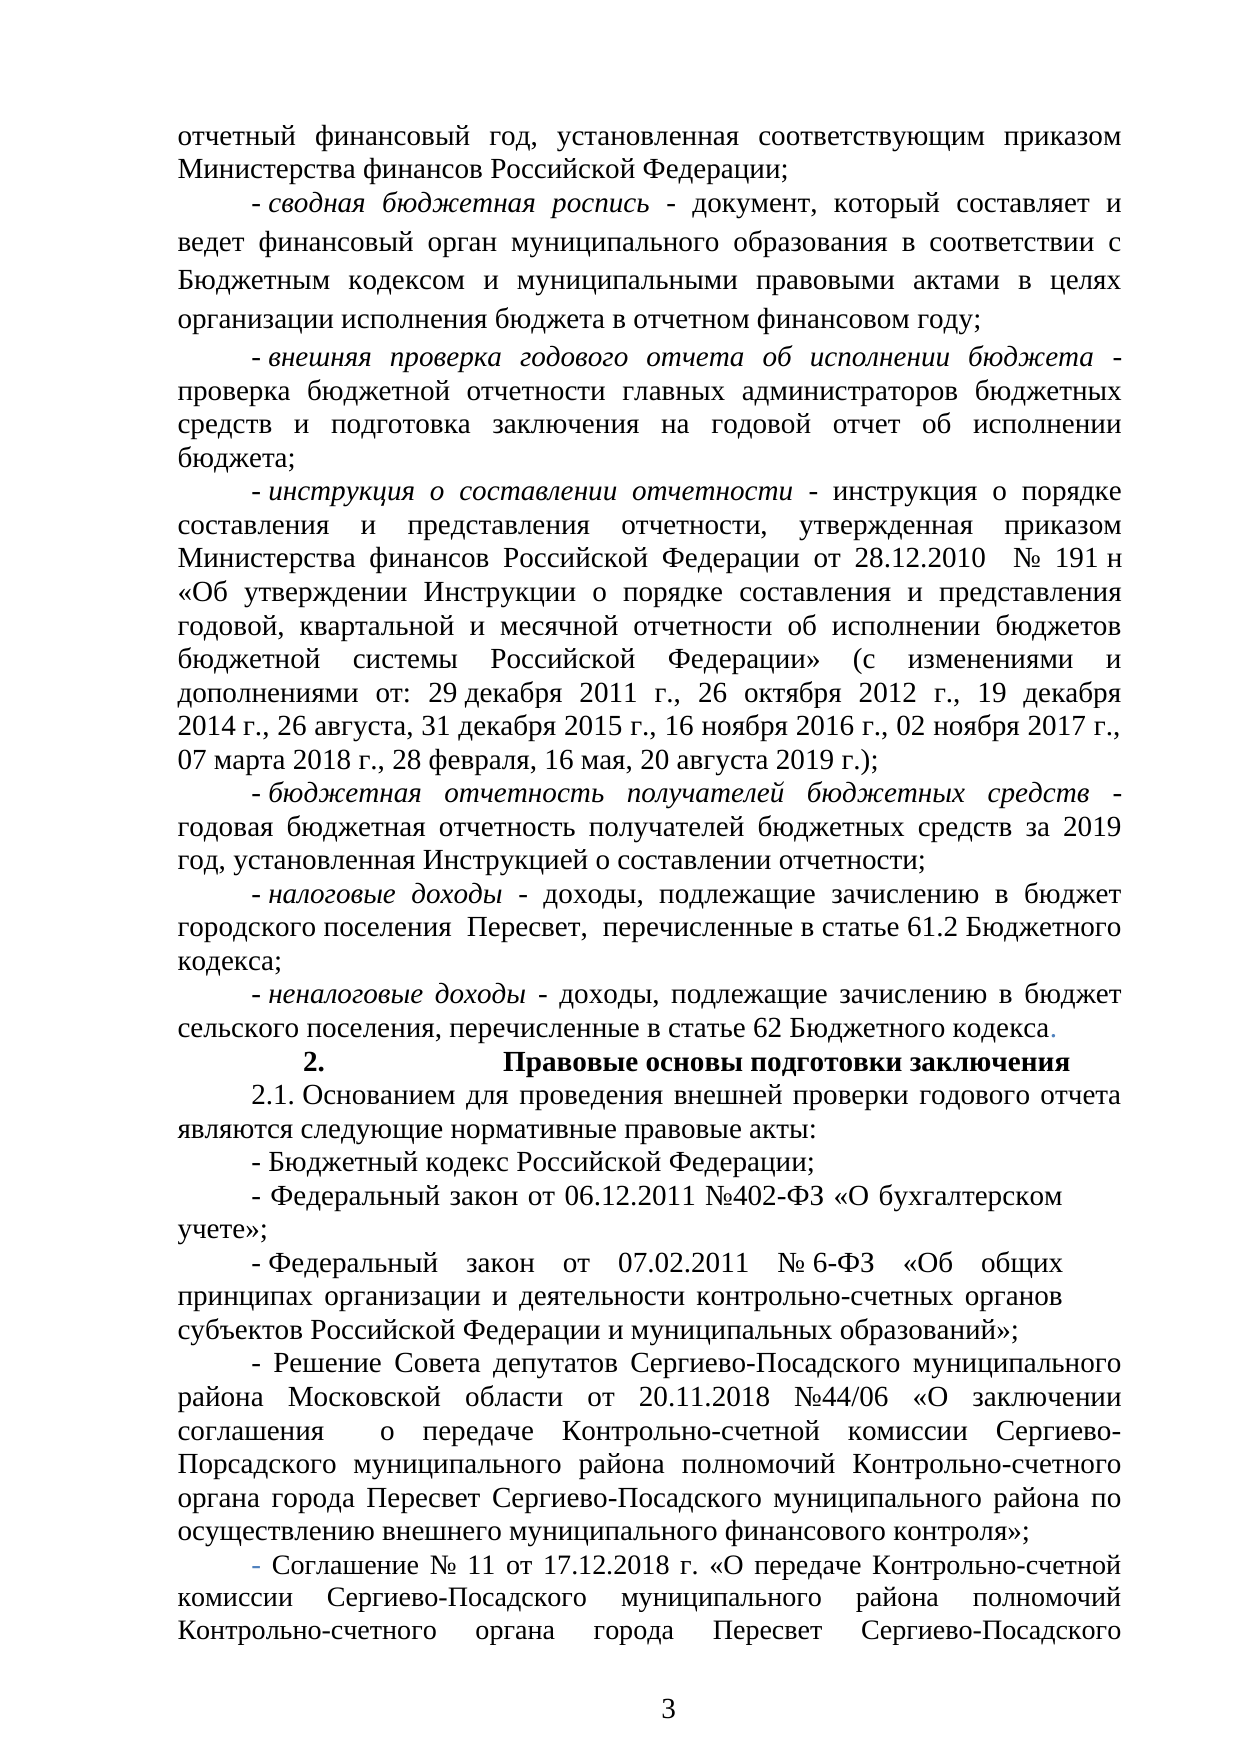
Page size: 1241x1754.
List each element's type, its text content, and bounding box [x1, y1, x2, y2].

text - налоговые доходы - доходы, подлежащие зачислению в бюджет городского поселения Пересвет, перечисленные в статье 61.2 Бюджетного кодекса; [177, 876, 1122, 977]
text 2.1. Основанием для проведения внешней проверки годового отчета являются следующие нормативные правовые акты: [177, 1077, 1122, 1144]
text - инструкция о составлении отчетности - инструкция о порядке составления и представления отчетности, утвержденная приказом Министерства финансов Российской Федерации от 28.12.2010 № 191 н «Об утверждении Инструкции о порядке составления и представления годовой, квартальной и месячной отчетности об исполнении бюджетов бюджетной системы Российской Федерации» (с изменениями и дополнениями от: 29 декабря 2011 г., 26 октября 2012 г., 19 декабря 2014 г., 26 августа, 31 декабря 2015 г., 16 ноября 2016 г., 02 ноября 2017 г., 07 марта 2018 г., 28 февраля, 16 мая, 20 августа 2019 г.); [177, 473, 1122, 708]
text - внешняя проверка годового отчета об исполнении бюджета - проверка бюджетной отчетности главных администраторов бюджетных средств и подготовка заключения на годовой отчет об исполнении бюджета; [177, 339, 1122, 473]
text - Решение Совета депутатов Сергиево-Посадского муниципального района Московской области от 20.11.2018 №44/06 «О заключении соглашения о передаче Контрольно-счетной комиссии Сергиево-Порсадского муниципального района полномочий Контрольно-счетного органа города Пересвет Сергиево-Посадского муниципального района по осуществлению внешнего муниципального финансового контроля»; [177, 1346, 1122, 1547]
text - Федеральный закон от 06.12.2011 №402-ФЗ «О бухгалтерском учете»; [177, 1178, 1063, 1245]
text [177, 118, 1122, 185]
text - неналоговые доходы - доходы, подлежащие зачислению в бюджет сельского поселения, перечисленные в статье 62 Бюджетного кодекса. [177, 977, 1122, 1044]
text - бюджетная отчетность получателей бюджетных средств - годовая бюджетная отчетность получателей бюджетных средств за 2019 год, установленная Инструкцией о составлении отчетности; [177, 775, 1122, 876]
text - Федеральный закон от 07.02.2011 № 6-ФЗ «Об общих принципах организации и деятельности контрольно-счетных органов субъектов Российской Федерации и муниципальных образований»; [177, 1245, 1063, 1346]
text - сводная бюджетная роспись - документ, который составляет и ведет финансовый орган муниципального образования в соответствии с Бюджетным кодексом и муниципальными правовыми актами в целях организации исполнения бюджета в отчетном финансовом году; [177, 185, 1122, 334]
text - Бюджетный кодекс Российской Федерации; [177, 1144, 1122, 1178]
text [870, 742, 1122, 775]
list Правовые основы подготовки заключения [251, 1044, 1122, 1077]
